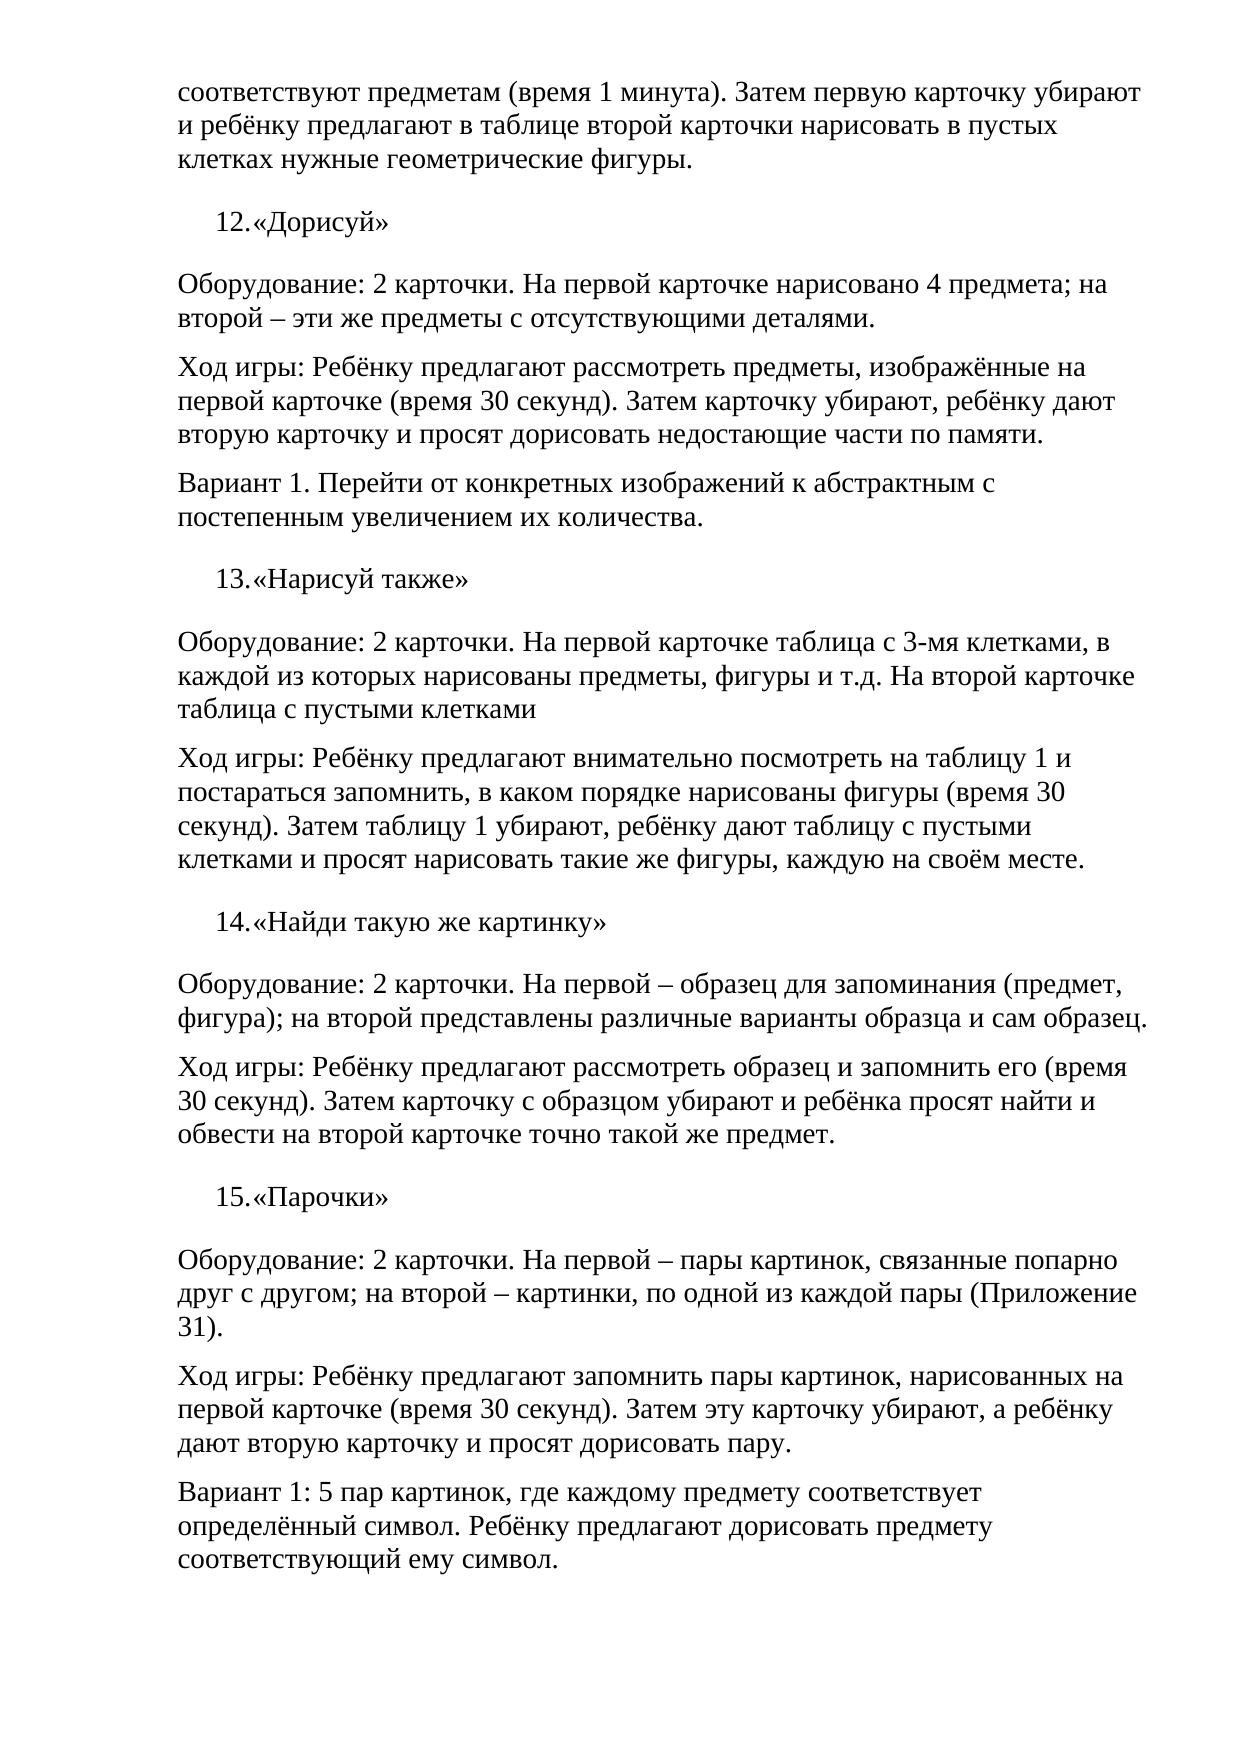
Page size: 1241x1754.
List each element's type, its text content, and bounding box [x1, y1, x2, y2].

text Ход игры: Ребёнку предлагают рассмотреть предметы, изображённые на первой карточке (время 30 секунд). Затем карточку убирают, ребёнку дают вторую карточку и просят дорисовать недостающие части по памяти. [177, 349, 1152, 450]
text Оборудование: 2 карточки. На первой карточке таблица с 3-мя клетками, в каждой из которых нарисованы предметы, фигуры и т.д. На второй карточке таблица с пустыми клетками [177, 624, 1152, 725]
text Ход игры: Ребёнку предлагают запомнить пары картинок, нарисованных на первой карточке (время 30 секунд). Затем эту карточку убирают, а ребёнку дают вторую карточку и просят дорисовать пару. [177, 1358, 1152, 1459]
list «Нарисуй также» [215, 562, 1152, 595]
text Вариант 1. Перейти от конкретных изображений к абстрактным с постепенным увеличением их количества. [177, 465, 1152, 532]
list «Найди такую же картинку» [215, 904, 1152, 937]
list «Парочки» [215, 1179, 1152, 1213]
text Оборудование: 2 карточки. На первой – образец для запоминания (предмет, фигура); на второй представлены различные варианты образца и сам образец. [177, 967, 1152, 1034]
text Ход игры: Ребёнку предлагают рассмотреть образец и запомнить его (время 30 секунд). Затем карточку с образцом убирают и ребёнка просят найти и обвести на второй карточке точно такой же предмет. [177, 1049, 1152, 1150]
text Ход игры: Ребёнку предлагают внимательно посмотреть на таблицу 1 и постараться запомнить, в каком порядке нарисованы фигуры (время 30 секунд). Затем таблицу 1 убирают, ребёнку дают таблицу с пустыми клетками и просят нарисовать такие же фигуры, каждую на своём месте. [177, 741, 1152, 875]
list «Дорисуй» [215, 204, 1152, 237]
text Вариант 1: 5 пар картинок, где каждому предмету соответствует определённый символ. Ребёнку предлагают дорисовать предмету соответствующий ему символ. [177, 1474, 1152, 1575]
text Оборудование: 2 карточки. На первой – пары картинок, связанные попарно друг с другом; на второй – картинки, по одной из каждой пары (Приложение 31). [177, 1242, 1152, 1342]
text Оборудование: 2 карточки. На первой карточке нарисовано 4 предмета; на второй – эти же предметы с отсутствующими деталями. [177, 266, 1152, 333]
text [177, 74, 1152, 174]
